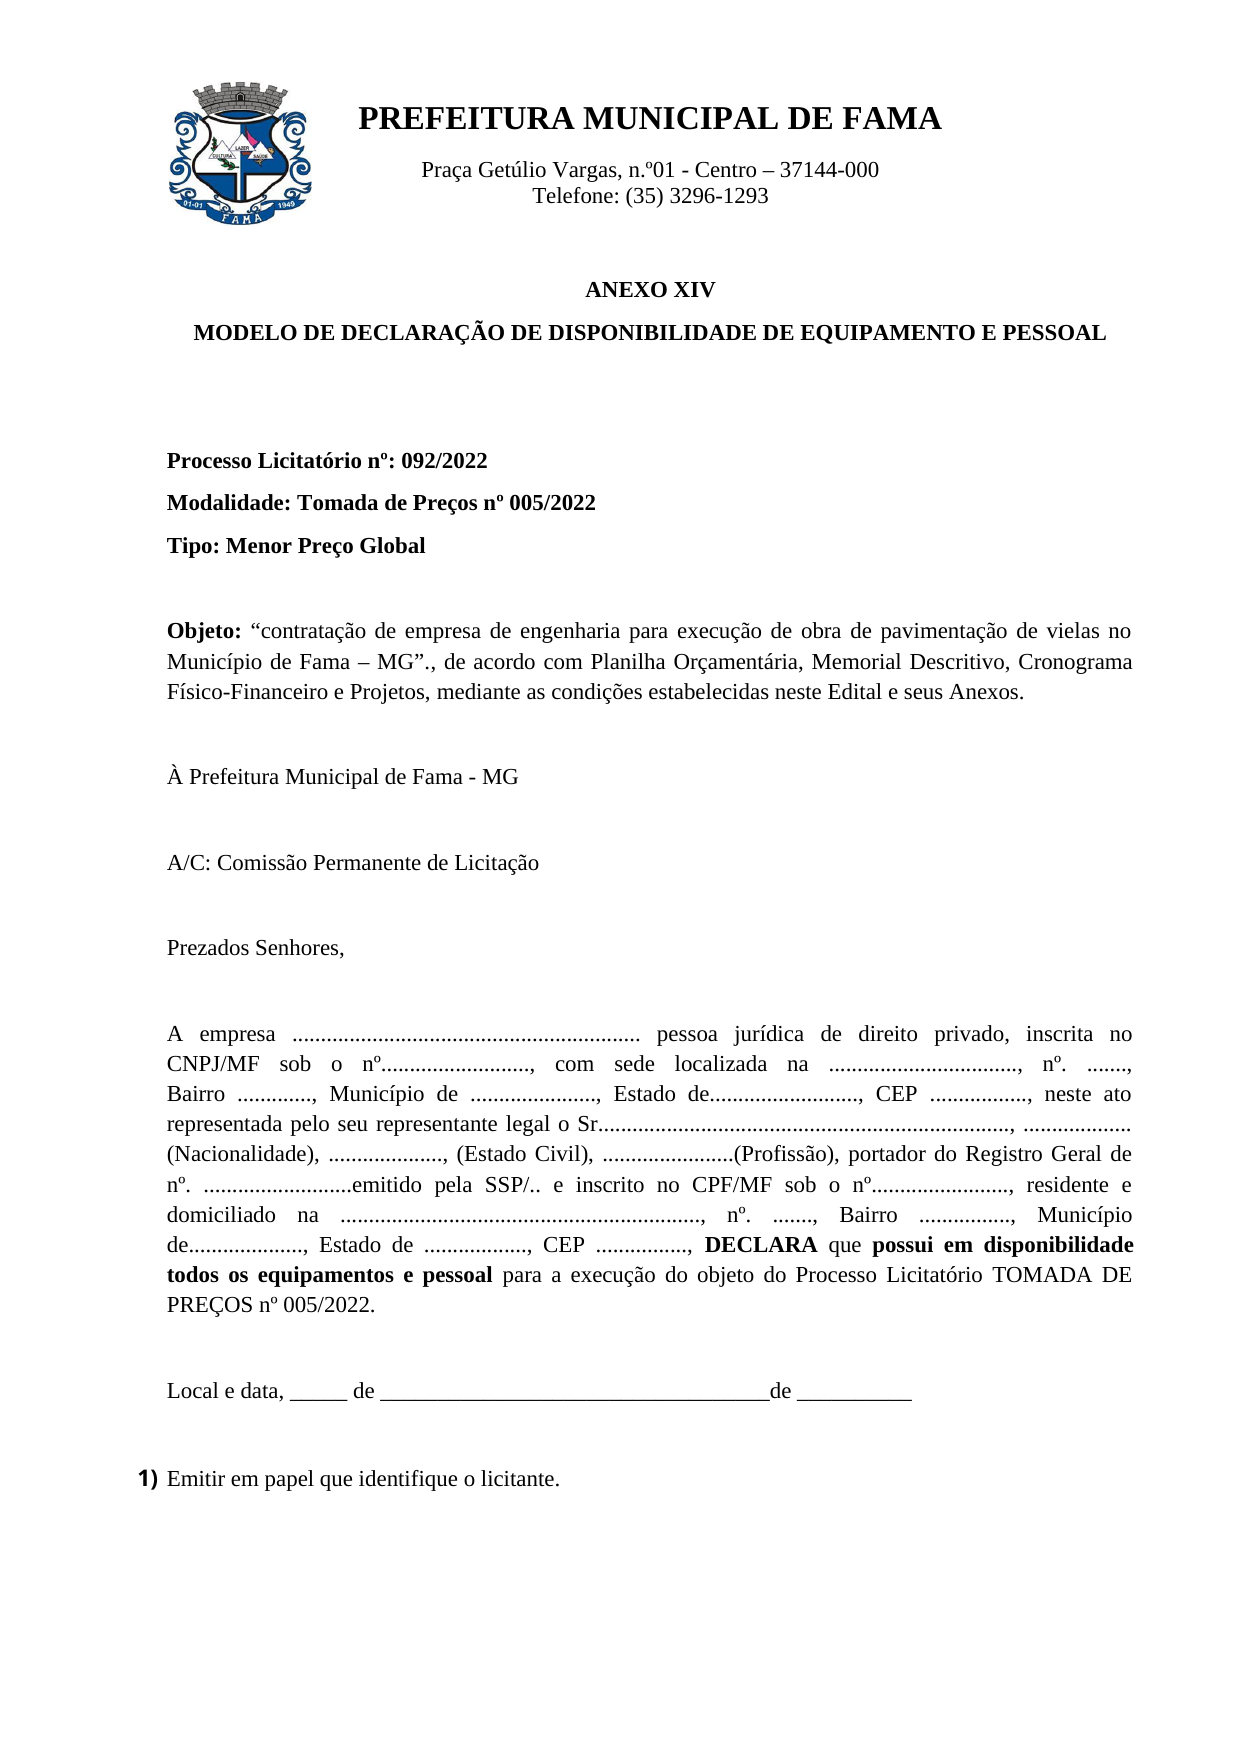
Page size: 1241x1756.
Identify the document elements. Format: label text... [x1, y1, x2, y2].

text MODELO DE DECLARAÇÃO DE DISPONIBILIDADE DE EQUIPAMENTO E PESSOAL [167, 318, 1134, 345]
text Processo Licitatório nº: 092/2022 [167, 447, 1134, 473]
text A/C: Comissão Permanente de Licitação [167, 849, 1134, 875]
text Objeto: “contratação de empresa de engenharia para execução de obra de pavimentação de vielas no Município de Fama – MG”., de acordo com Planilha Orçamentária, Memorial Descritivo, Cronograma Físico-Financeiro e Projetos, mediante as condições estabelecidas neste Edital e seus Anexos. [167, 617, 1134, 704]
text Modalidade: Tomada de Preços nº 005/2022 [167, 489, 1134, 516]
text A empresa ............................................................. pessoa jurídica de direito privado, inscrita no CNPJ/MF sob o nº.........................., com sede localizada na ................................., nº. ......., Bairro ............., Município de ......................, Estado de.........................., CEP ................., neste ato representada pelo seu representante legal o Sr........................................................................, ................... (Nacionalidade), ...................., (Estado Civil), .......................(Profissão), portador do Registro Geral de nº. ..........................emitido pela SSP/.. e inscrito no CPF/MF sob o nº........................, residente e domiciliado na ..............................................................., nº. ......., Bairro ................, Município de...................., Estado de .................., CEP ................, DECLARA que possui em disponibilidade todos os equipamentos e pessoal para a execução do objeto do Processo Licitatório TOMADA DE PREÇOS nº 005/2022. [167, 1019, 1134, 1318]
text À Prefeitura Municipal de Fama - MG [167, 763, 1134, 790]
text ANEXO XIV [167, 276, 1134, 302]
text Local e data, _____ de __________________________________de __________ [167, 1377, 1134, 1403]
text Tipo: Menor Preço Global [167, 532, 1134, 558]
picture [168, 81, 313, 226]
list Emitir em papel que identifique o licitante. [137, 1462, 1134, 1493]
text Prezados Senhores, [167, 934, 1134, 961]
